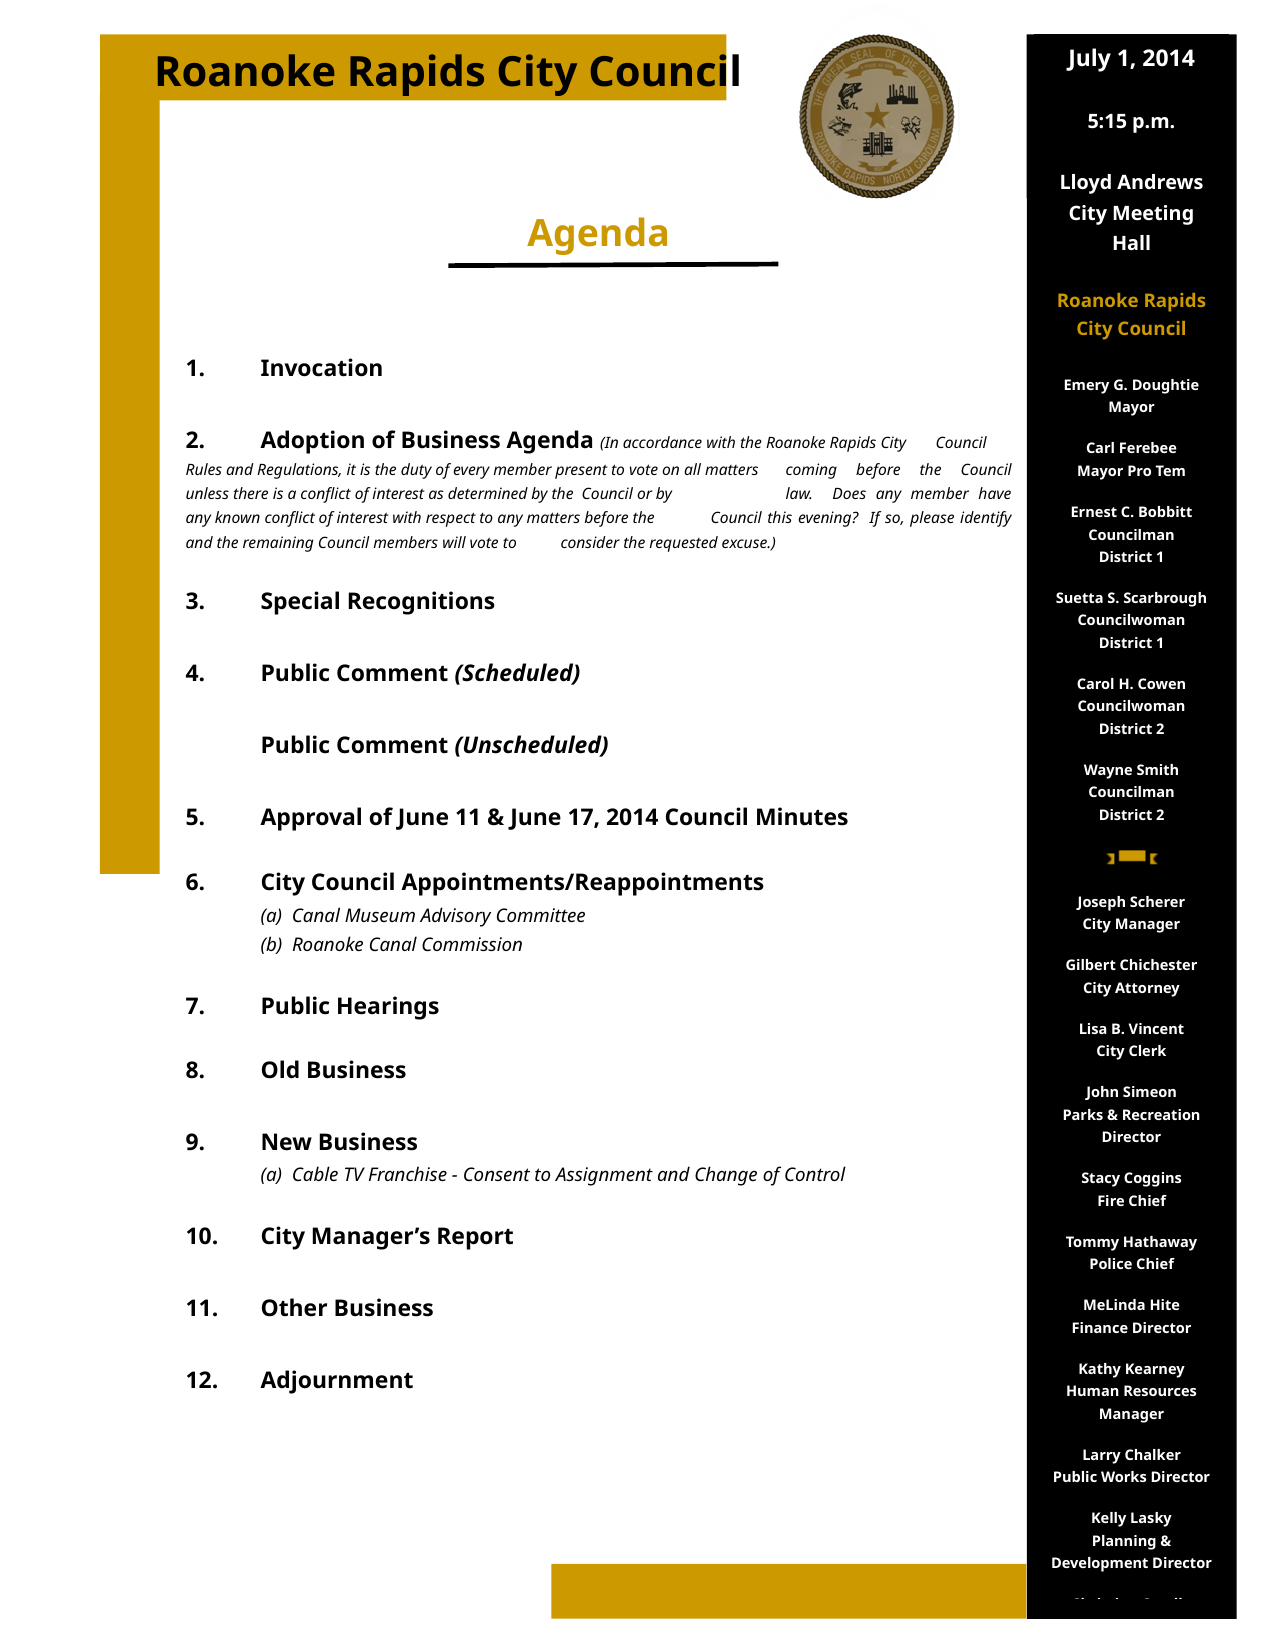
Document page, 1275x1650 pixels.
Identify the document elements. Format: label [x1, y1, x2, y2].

picture [788, 0, 966, 198]
